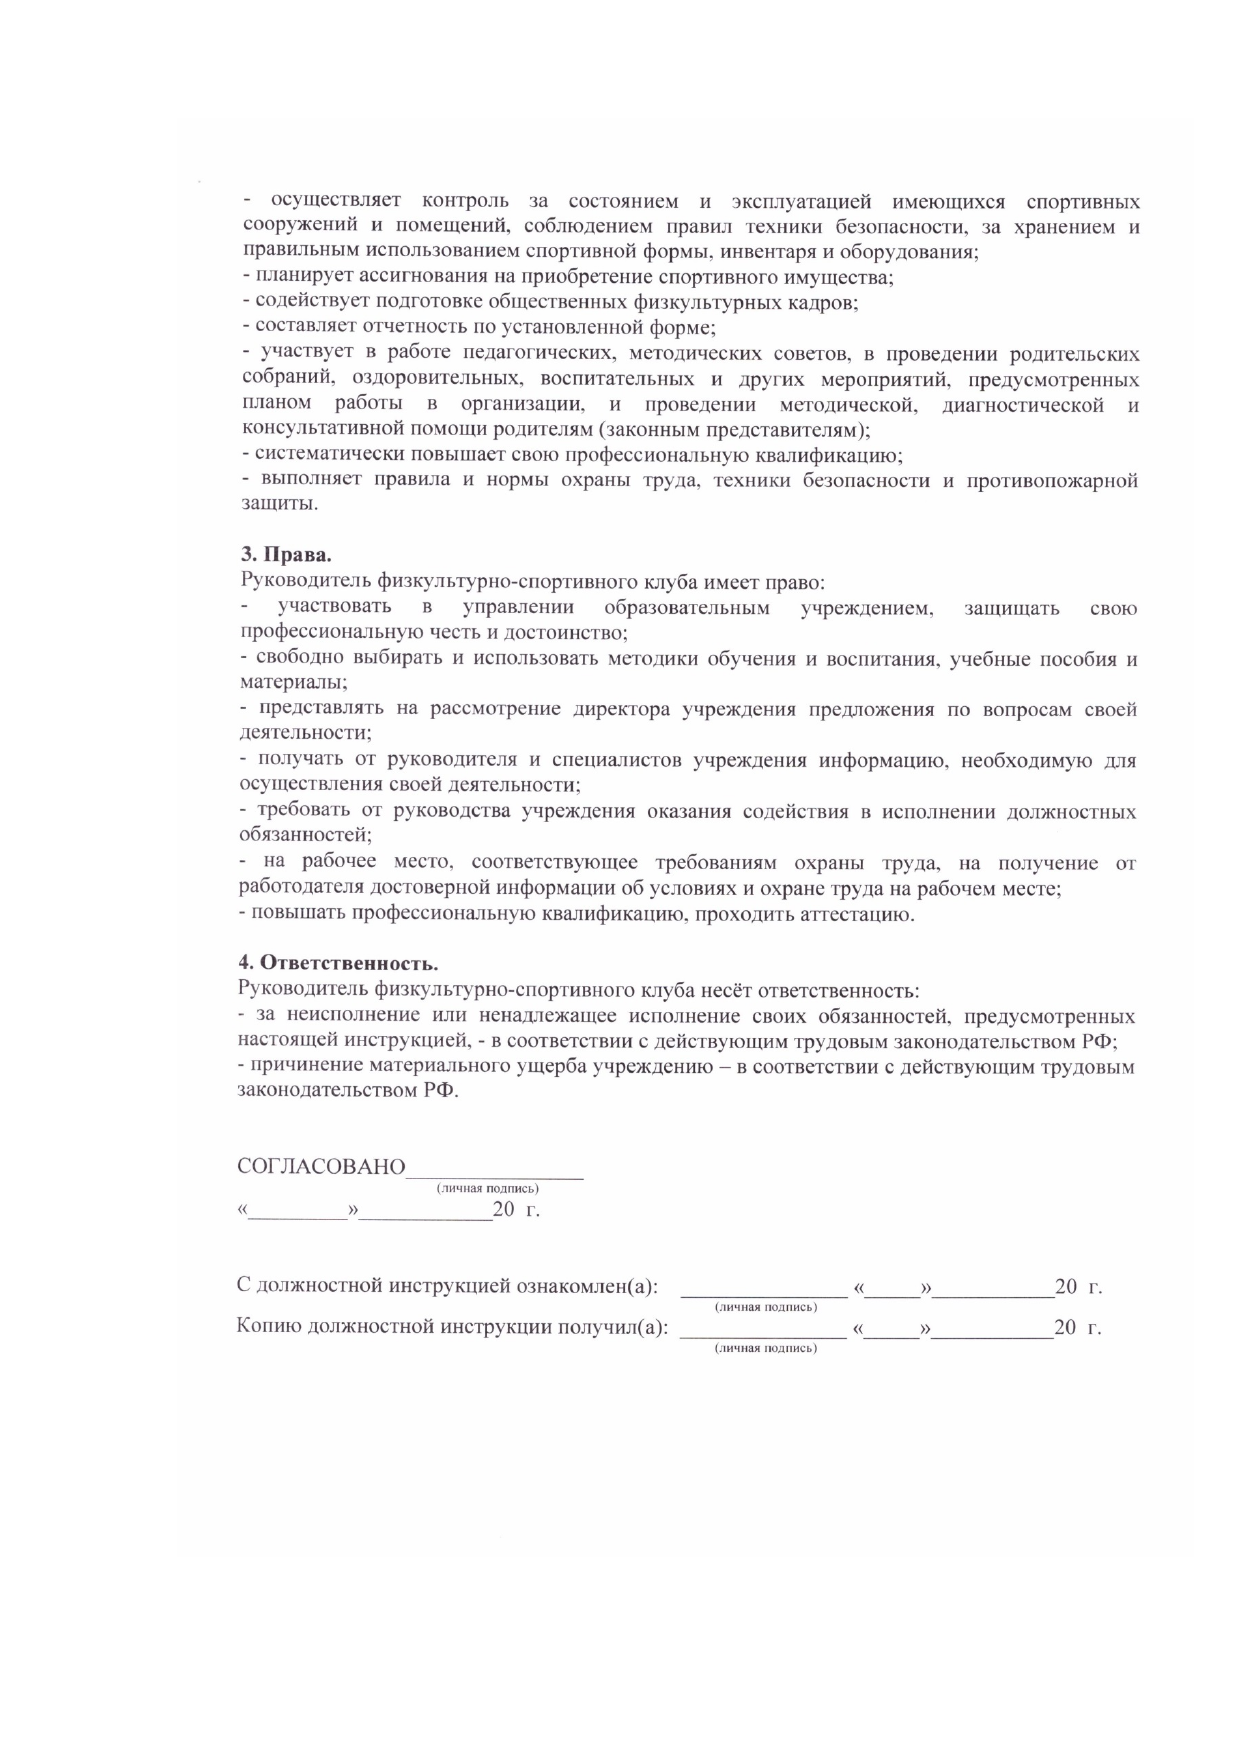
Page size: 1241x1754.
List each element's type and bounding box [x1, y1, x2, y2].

picture [177, 118, 1195, 1557]
